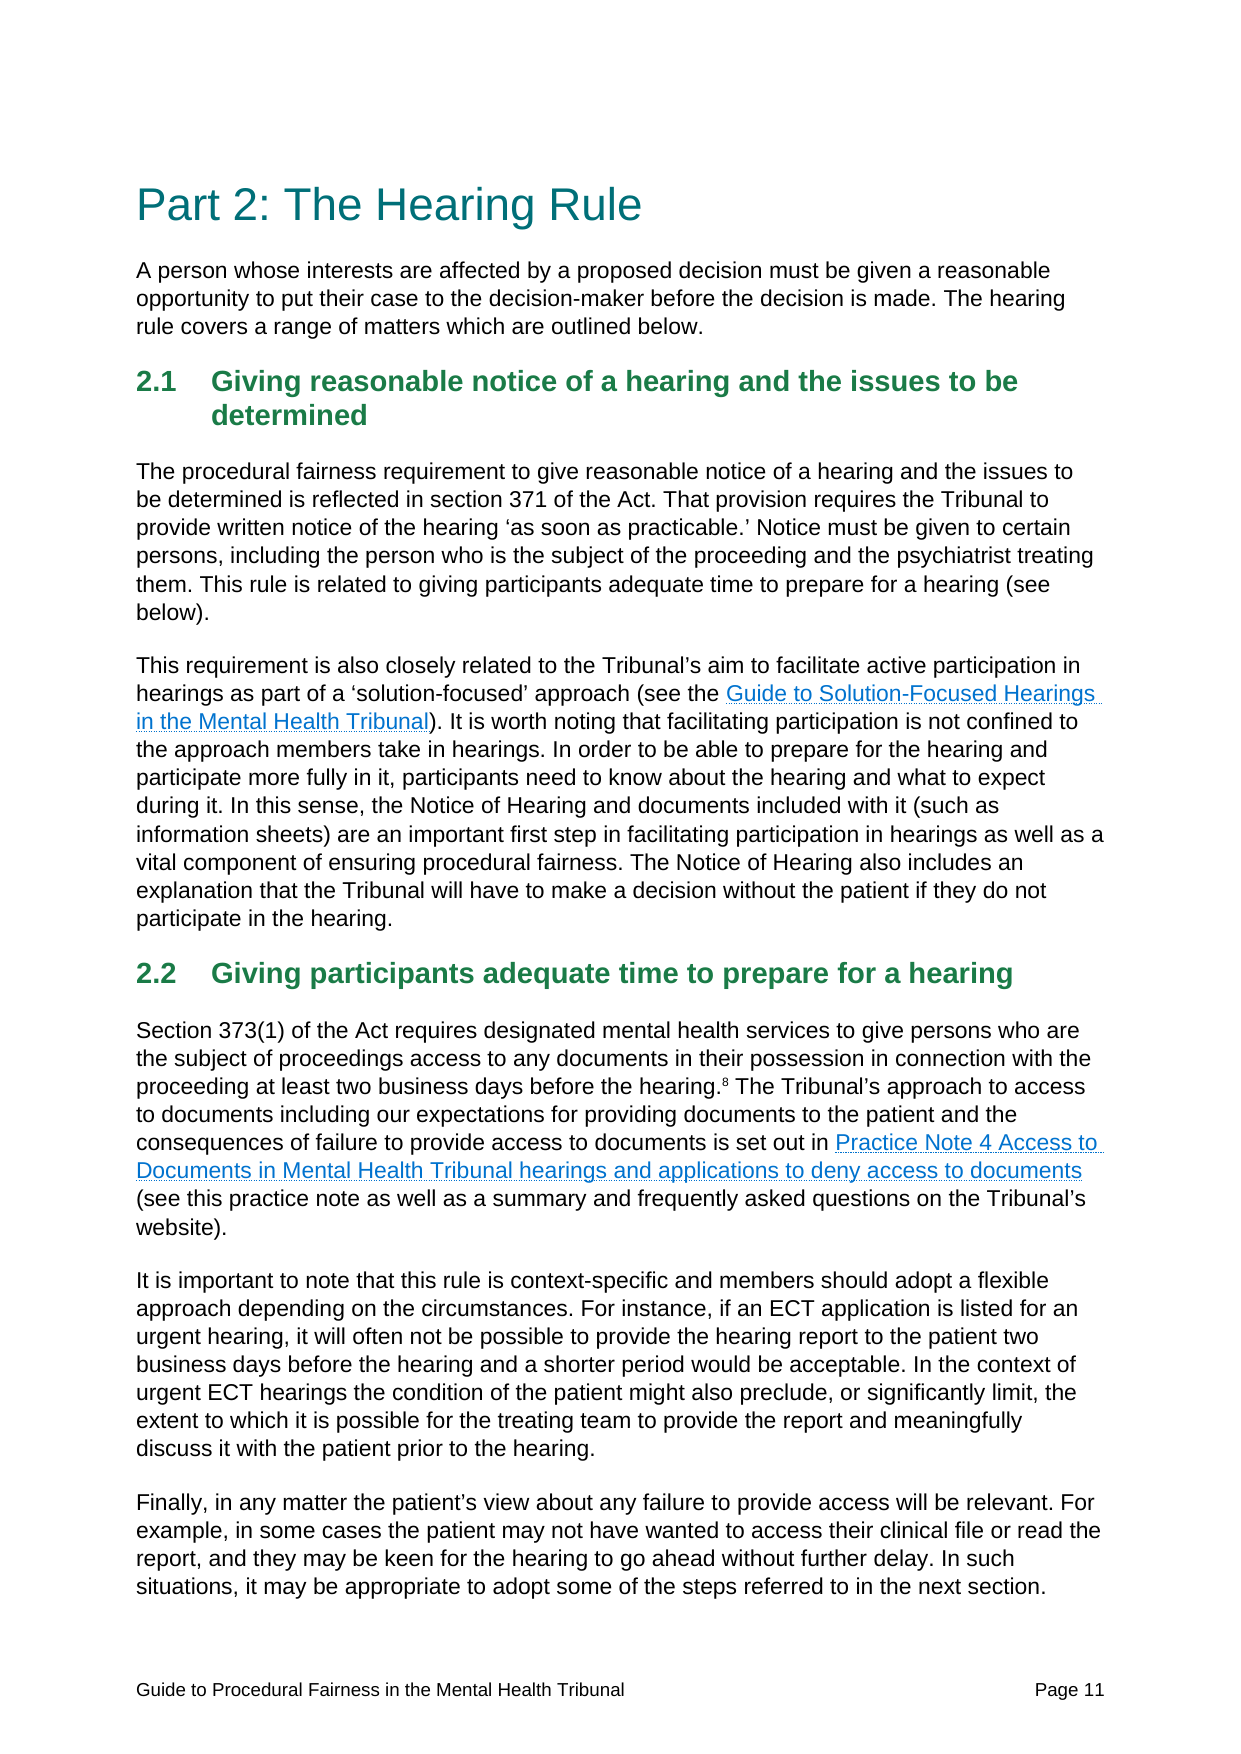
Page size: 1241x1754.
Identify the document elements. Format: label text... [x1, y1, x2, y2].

text Finally, in any matter the patient’s view about any failure to provide access will be relevant. For example, in some cases the patient may not have wanted to access their clinical file or read the report, and they may be keen for the hearing to go ahead without further delay. In such situations, it may be appropriate to adopt some of the steps referred to in the next section. [136, 1487, 1104, 1599]
text The procedural fairness requirement to give reasonable notice of a hearing and the issues to be determined is reflected in section 371 of the Act. That provision requires the Tribunal to provide written notice of the hearing ‘as soon as practicable.’ Notice must be given to certain persons, including the person who is the subject of the proceeding and the psychiatrist treating them. This rule is related to giving participants adequate time to prepare for a hearing (see below). [136, 456, 1104, 625]
text This requirement is also closely related to the Tribunal’s aim to facilitate active participation in hearings as part of a ‘solution-focused’ approach (see the Guide to Solution-Focused Hearings in the Mental Health Tribunal). It is worth noting that facilitating participation is not confined to the approach members take in hearings. In order to be able to prepare for the hearing and participate more fully in it, participants need to know about the hearing and what to expect during it. In this sense, the Notice of Hearing and documents included with it (such as information sheets) are an important first step in facilitating participation in hearings as well as a vital component of ensuring procedural fairness. The Notice of Hearing also includes an explanation that the Tribunal will have to make a decision without the patient if they do not participate in the hearing. [136, 650, 1104, 931]
subtitle 2.1 Giving reasonable notice of a hearing and the issues to be determined [136, 364, 1104, 431]
subtitle Part 2: The Hearing Rule [136, 177, 1104, 230]
text Section 373(1) of the Act requires designated mental health services to give persons who are the subject of proceedings access to any documents in their possession in connection with the proceeding at least two business days before the hearing. The Tribunal’s approach to access to documents including our expectations for providing documents to the patient and the consequences of failure to provide access to documents is set out in Practice Note 4 Access to Documents in Mental Health Tribunal hearings and applications to deny access to documents (see this practice note as well as a summary and frequently asked questions on the Tribunal’s website). [136, 1015, 1104, 1240]
text It is important to note that this rule is context-specific and members should adopt a flexible approach depending on the circumstances. For instance, if an ECT application is listed for an urgent hearing, it will often not be possible to provide the hearing report to the patient two business days before the hearing and a shorter period would be acceptable. In the context of urgent ECT hearings the condition of the patient might also preclude, or significantly limit, the extent to which it is possible for the treating team to provide the report and meaningfully discuss it with the patient prior to the hearing. [136, 1265, 1104, 1462]
subtitle 2.2 Giving participants adequate time to prepare for a hearing [136, 956, 1104, 990]
text A person whose interests are affected by a proposed decision must be given a reasonable opportunity to put their case to the decision-maker before the decision is made. The hearing rule covers a range of matters which are outlined below. [136, 255, 1104, 339]
